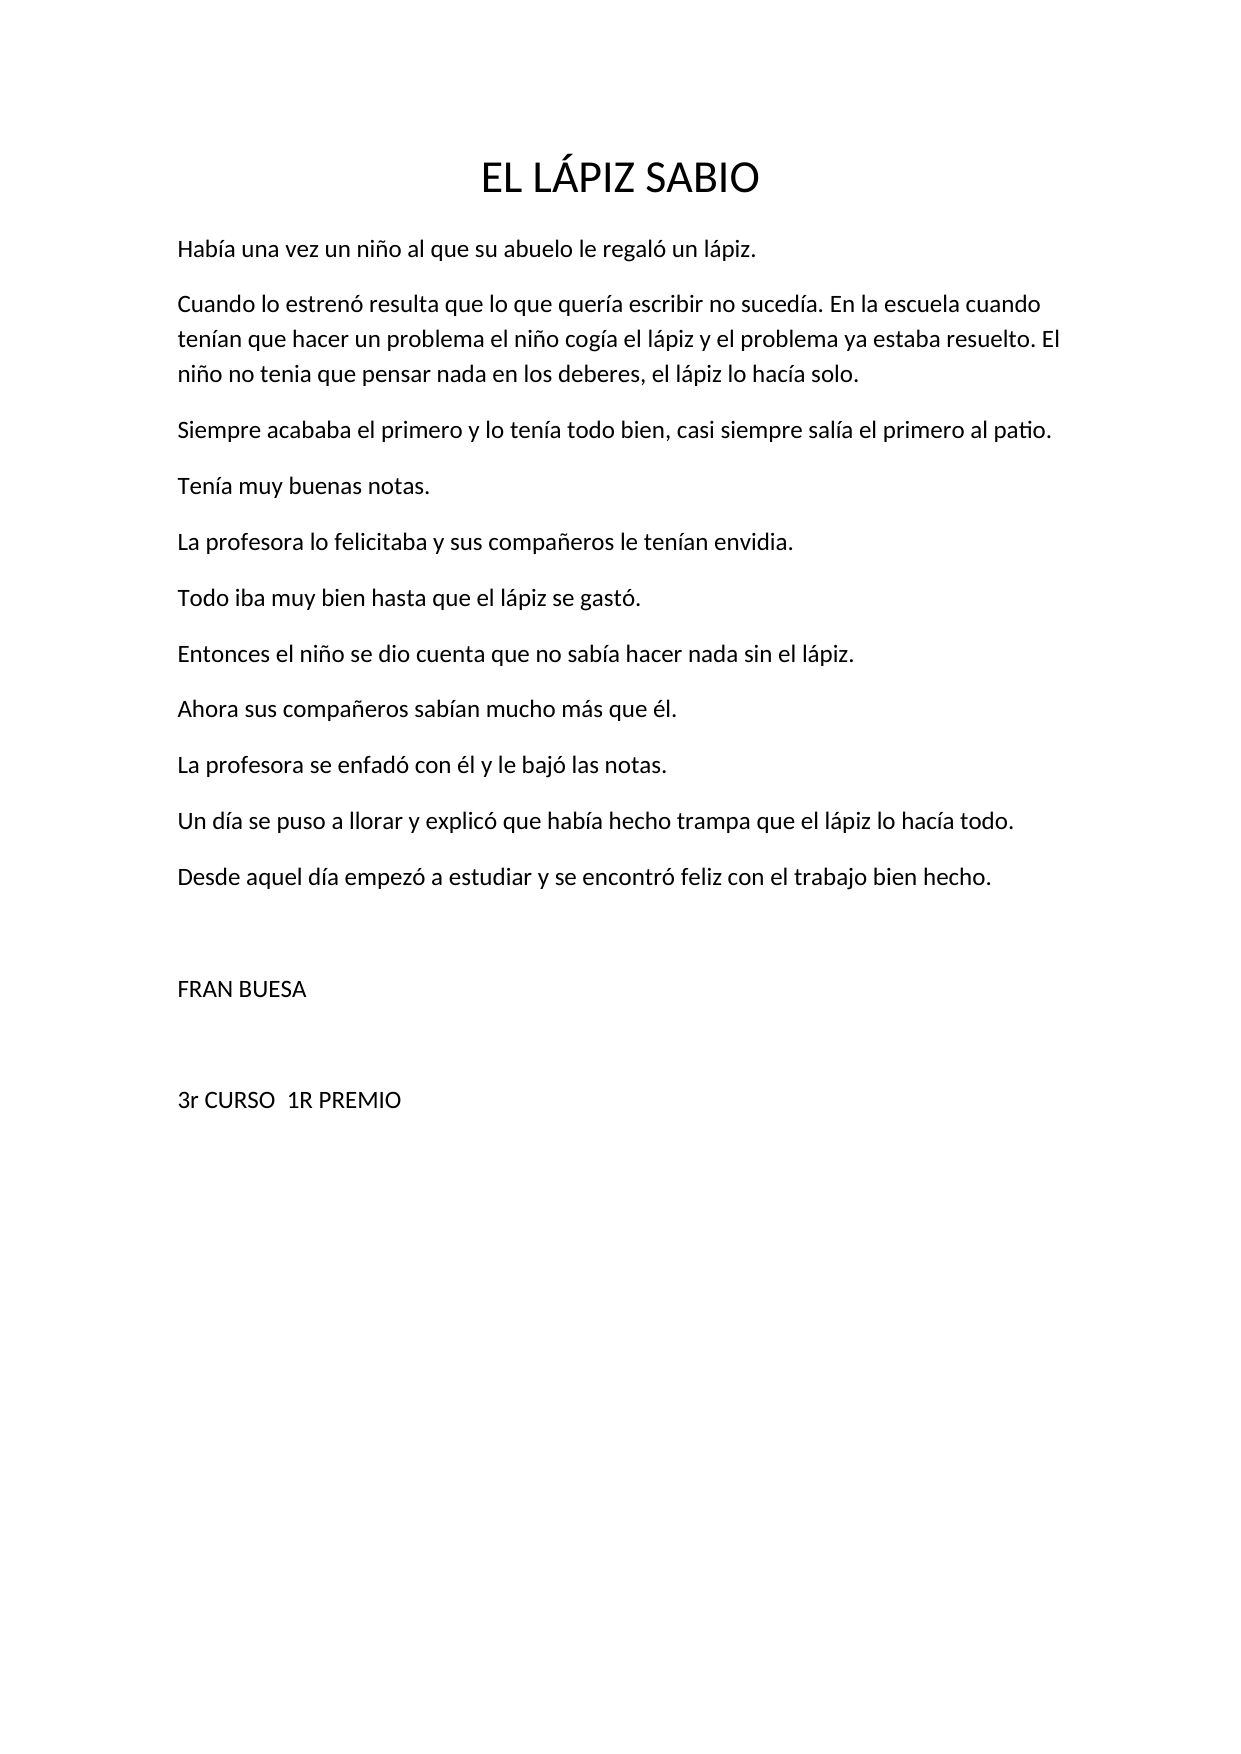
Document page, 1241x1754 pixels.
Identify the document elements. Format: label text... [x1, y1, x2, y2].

text Ahora sus compañeros sabían mucho más que él. [177, 693, 1063, 724]
text Cuando lo estrenó resulta que lo que quería escribir no sucedía. En la escuela cuando tenían que hacer un problema el niño cogía el lápiz y el problema ya estaba resuelto. El niño no tenia que pensar nada en los deberes, el lápiz lo hacía solo. [177, 288, 1063, 389]
text Todo iba muy bien hasta que el lápiz se gastó. [177, 582, 1063, 612]
text La profesora lo felicitaba y sus compañeros le tenían envidia. [177, 526, 1063, 557]
text Entonces el niño se dio cuenta que no sabía hacer nada sin el lápiz. [177, 638, 1063, 668]
text FRAN BUESA [177, 973, 1063, 1003]
text Siempre acababa el primero y lo tenía todo bien, casi siempre salía el primero al patio. [177, 414, 1063, 445]
text Un día se puso a llorar y explicó que había hecho trampa que el lápiz lo hacía todo. [177, 805, 1063, 836]
text 3r CURSO 1R PREMIO [177, 1084, 1063, 1115]
text Tenía muy buenas notas. [177, 470, 1063, 501]
text Desde aquel día empezó a estudiar y se encontró feliz con el trabajo bien hecho. [177, 861, 1063, 892]
text La profesora se enfadó con él y le bajó las notas. [177, 749, 1063, 780]
text Había una vez un niño al que su abuelo le regaló un lápiz. [177, 233, 1063, 263]
text EL LÁPIZ SABIO [177, 148, 1063, 203]
